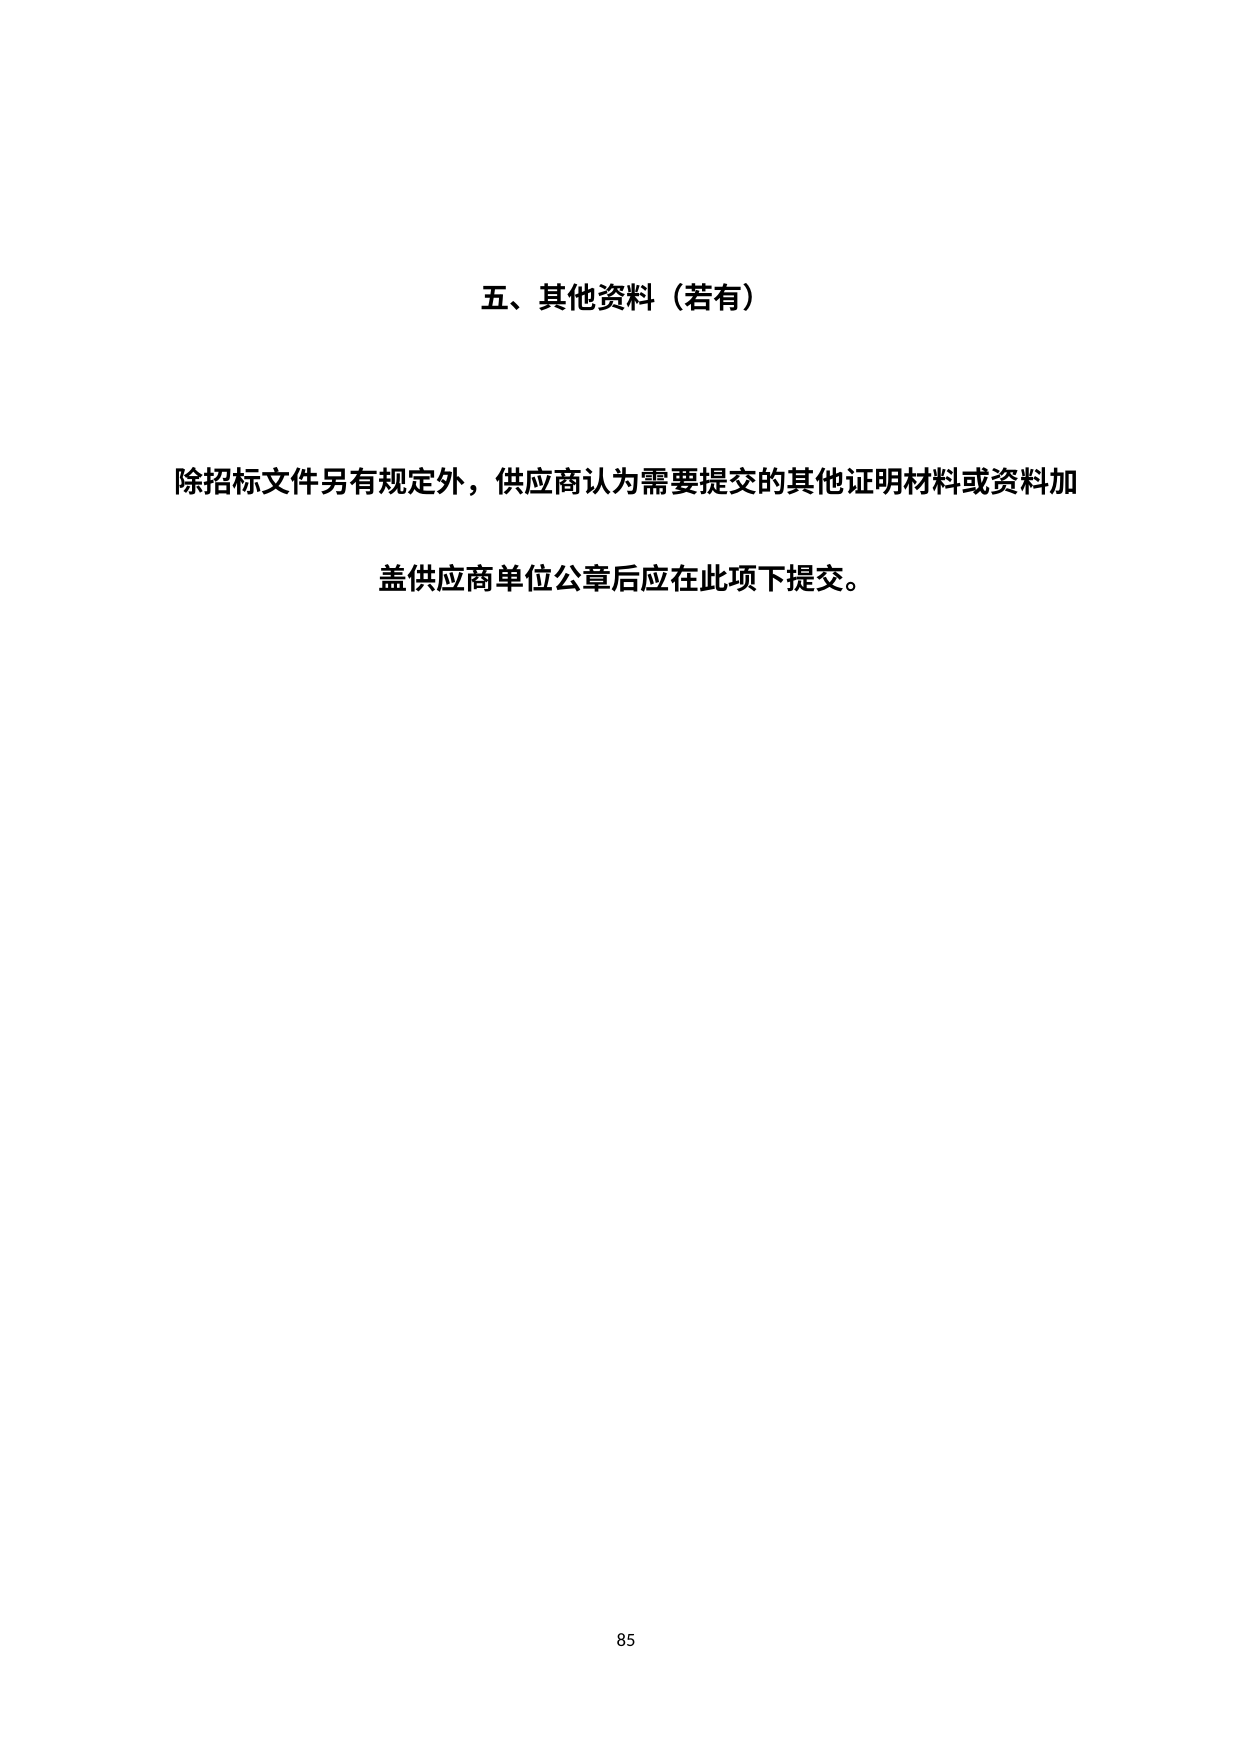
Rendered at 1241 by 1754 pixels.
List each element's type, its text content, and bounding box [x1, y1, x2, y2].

text 五、其他资料（若有） [165, 263, 1087, 328]
text 除招标文件另有规定外，供应商认为需要提交的其他证明材料或资料加盖供应商单位公章后应在此项下提交。 [165, 447, 1087, 609]
